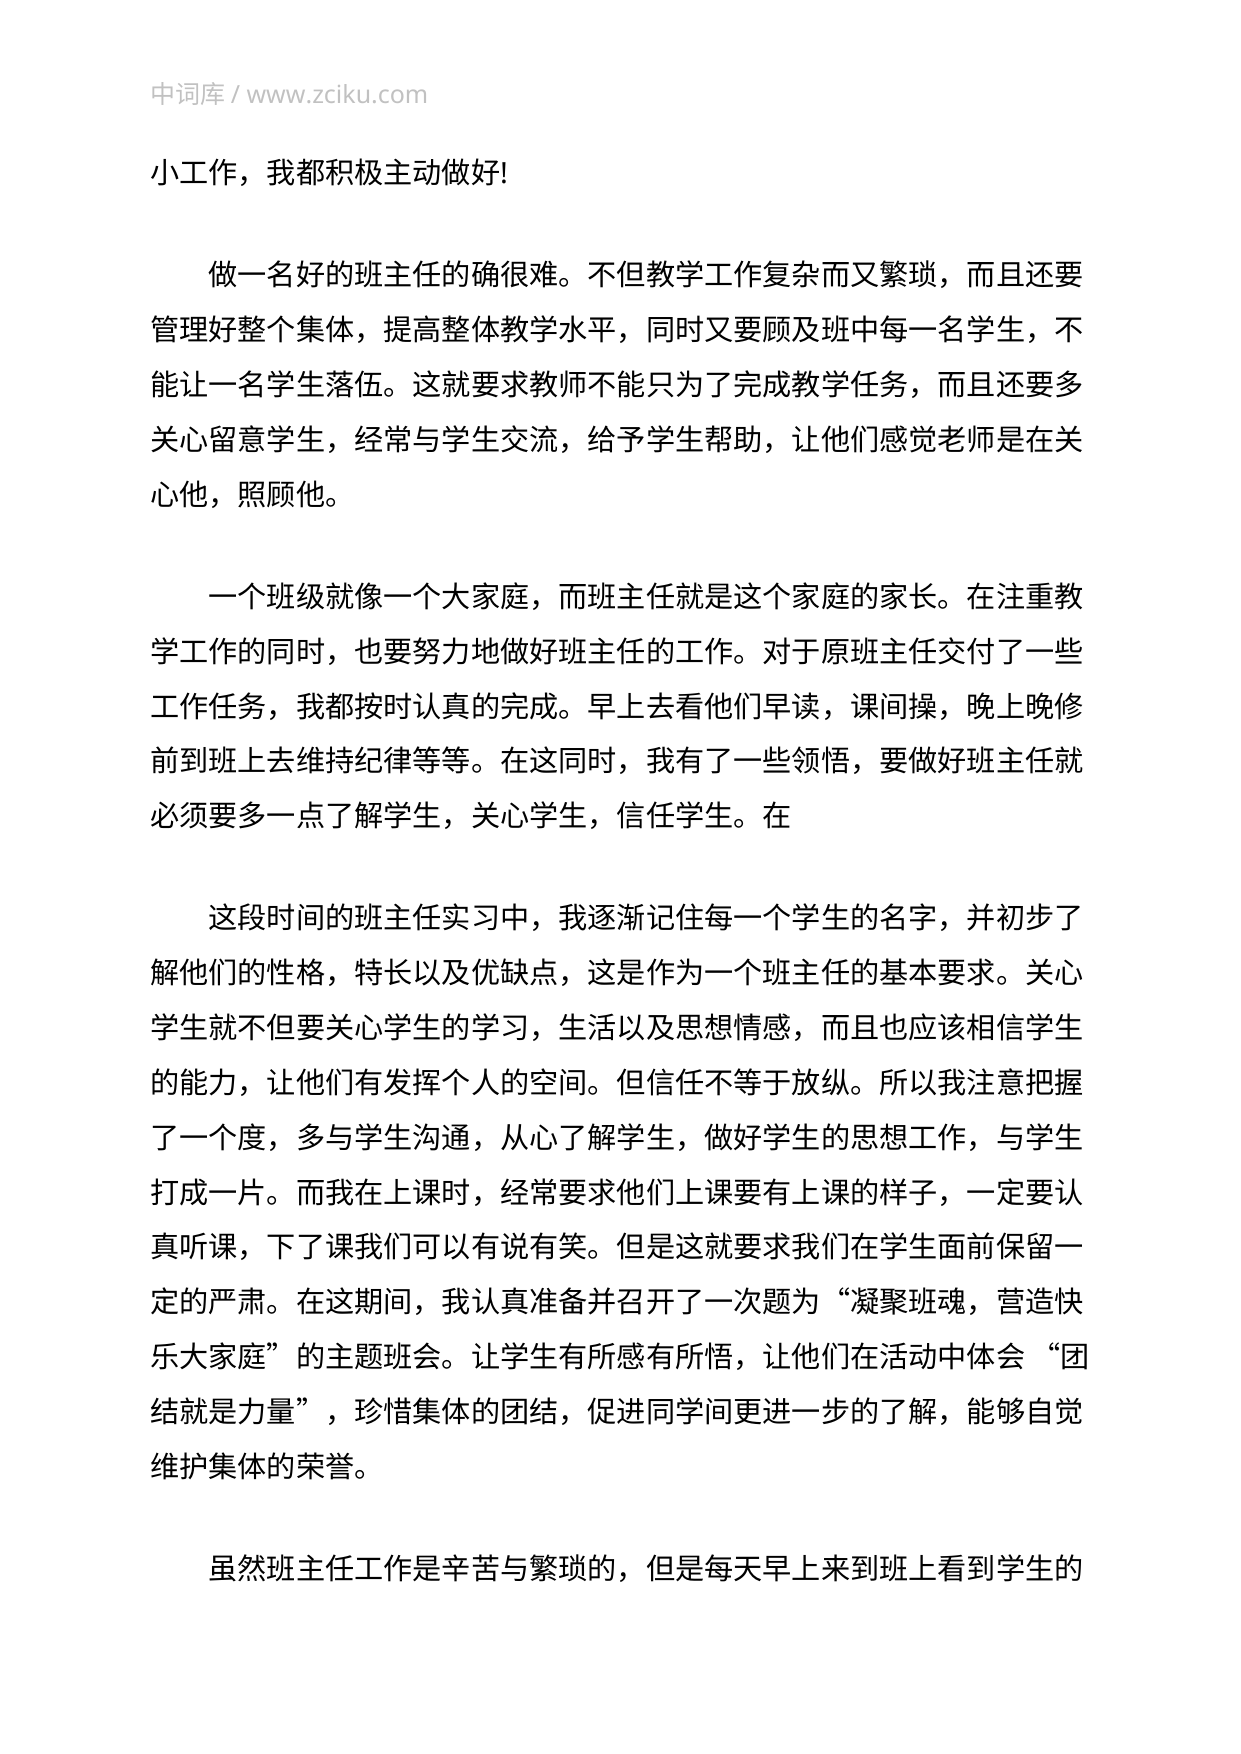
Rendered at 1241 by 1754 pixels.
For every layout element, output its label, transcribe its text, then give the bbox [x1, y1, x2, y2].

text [150, 1545, 1090, 1588]
text 一个班级就像一个大家庭，而班主任就是这个家庭的家长。在注重教学工作的同时，也要努力地做好班主任的工作。对于原班主任交付了一些工作任务，我都按时认真的完成。早上去看他们早读，课间操，晚上晚修前到班上去维持纪律等等。在这同时，我有了一些领悟，要做好班主任就必须要多一点了解学生，关心学生，信任学生。在 [150, 573, 1090, 835]
text 这段时间的班主任实习中，我逐渐记住每一个学生的名字，并初步了解他们的性格，特长以及优缺点，这是作为一个班主任的基本要求。关心学生就不但要关心学生的学习，生活以及思想情感，而且也应该相信学生的能力，让他们有发挥个人的空间。但信任不等于放纵。所以我注意把握了一个度，多与学生沟通，从心了解学生，做好学生的思想工作，与学生打成一片。而我在上课时，经常要求他们上课要有上课的样子，一定要认真听课，下了课我们可以有说有笑。但是这就要求我们在学生面前保留一定的严肃。在这期间，我认真准备并召开了一次题为“凝聚班魂，营造快乐大家庭”的主题班会。让学生有所感有所悟，让他们在活动中体会 “团结就是力量”，珍惜集体的团结，促进同学间更进一步的了解，能够自觉维护集体的荣誉。 [150, 895, 1090, 1486]
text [150, 150, 1090, 192]
text 做一名好的班主任的确很难。不但教学工作复杂而又繁琐，而且还要管理好整个集体，提高整体教学水平，同时又要顾及班中每一名学生，不能让一名学生落伍。这就要求教师不能只为了完成教学任务，而且还要多关心留意学生，经常与学生交流，给予学生帮助，让他们感觉老师是在关心他，照顾他。 [150, 252, 1090, 514]
